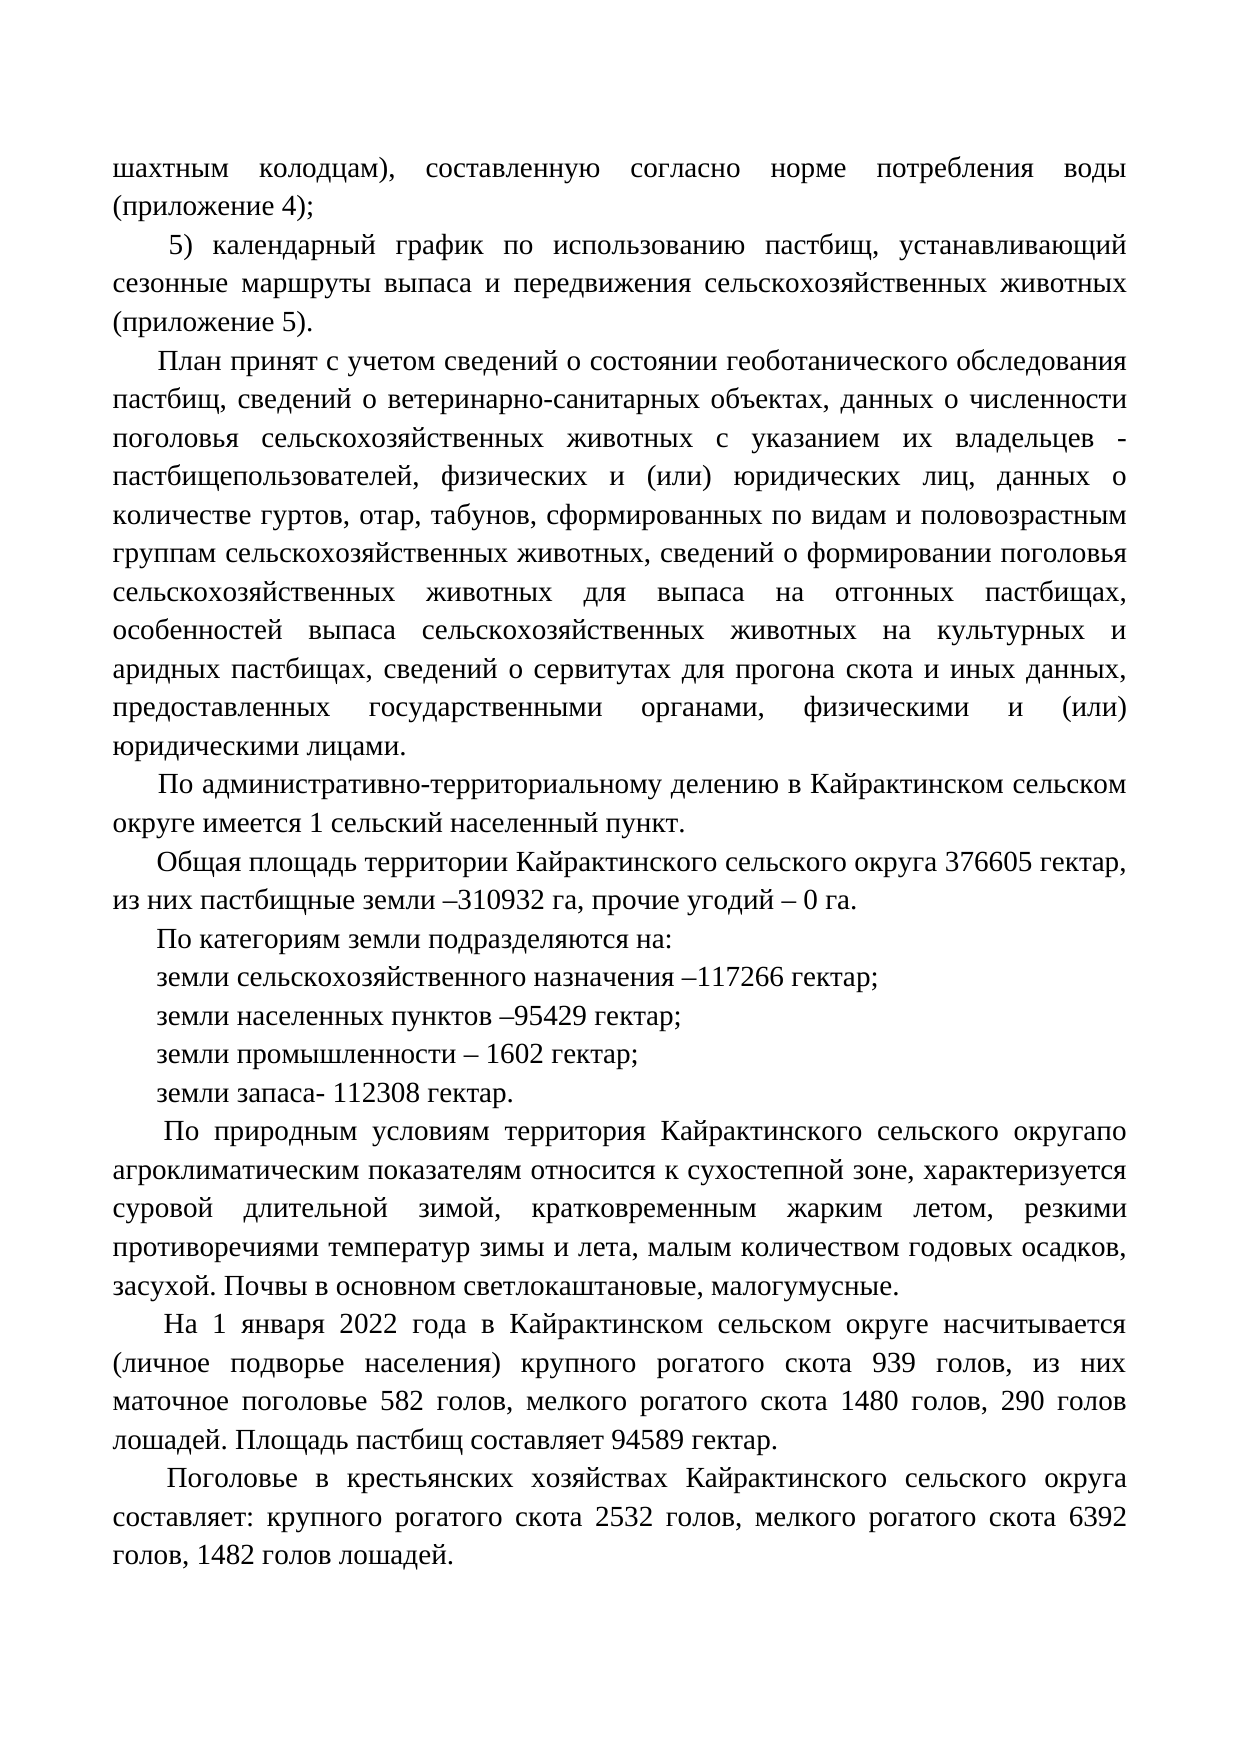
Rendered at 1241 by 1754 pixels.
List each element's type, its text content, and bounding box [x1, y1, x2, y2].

text земли запаса- 112308 гектар. [112, 1075, 1128, 1108]
text План принят с учетом сведений о состоянии геоботанического обследования пастбищ, сведений о ветеринарно-санитарных объектах, данных о численности поголовья сельскохозяйственных животных с указанием их владельцев - пастбищепользователей, физических и (или) юридических лиц, данных о количестве гуртов, отар, табунов, сформированных по видам и половозрастным группам сельскохозяйственных животных, сведений о формировании поголовья сельскохозяйственных животных для выпаса на отгонных пастбищах, особенностей выпаса сельскохозяйственных животных на культурных и аридных пастбищах, сведений о сервитутах для прогона скота и иных данных, предоставленных государственными органами, физическими и (или) юридическими лицами. [112, 343, 1128, 762]
text По административно-территориальному делению в Кайрактинском сельском округе имеется 1 сельский населенный пункт. [112, 767, 1128, 839]
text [112, 150, 1128, 222]
text По категориям земли подразделяются на: [112, 921, 1128, 954]
text земли населенных пунктов –95429 гектар; [112, 998, 1128, 1031]
text Поголовье в крестьянских хозяйствах Кайрактинского сельского округа составляет: крупного рогатого скота 2532 голов, мелкого рогатого скота 6392 голов, 1482 голов лошадей. [112, 1460, 1128, 1571]
text земли сельскохозяйственного назначения –117266 гектар; [112, 959, 1128, 993]
text земли промышленности – 1602 гектар; [112, 1036, 1128, 1070]
text Общая площадь территории Кайрактинского сельского округа 376605 гектар, из них пастбищные земли –310932 га, прочие угодий – 0 га. [112, 844, 1128, 916]
text 5) календарный график по использованию пастбищ, устанавливающий сезонные маршруты выпаса и передвижения сельскохозяйственных животных (приложение 5). [112, 227, 1128, 338]
text По природным условиям территория Кайрактинского сельского округапо агроклиматическим показателям относится к сухостепной зоне, характеризуется суровой длительной зимой, кратковременным жарким летом, резкими противоречиями температур зимы и лета, малым количеством годовых осадков, засухой. Почвы в основном светлокаштановые, малогумусные. [112, 1113, 1128, 1301]
text На 1 января 2022 года в Кайрактинском сельском округе насчитывается (личное подворье населения) крупного рогатого скота 939 голов, из них маточное поголовье 582 голов, мелкого рогатого скота 1480 голов, 290 голов лошадей. Площадь пастбищ составляет 94589 гектар. [112, 1306, 1128, 1455]
